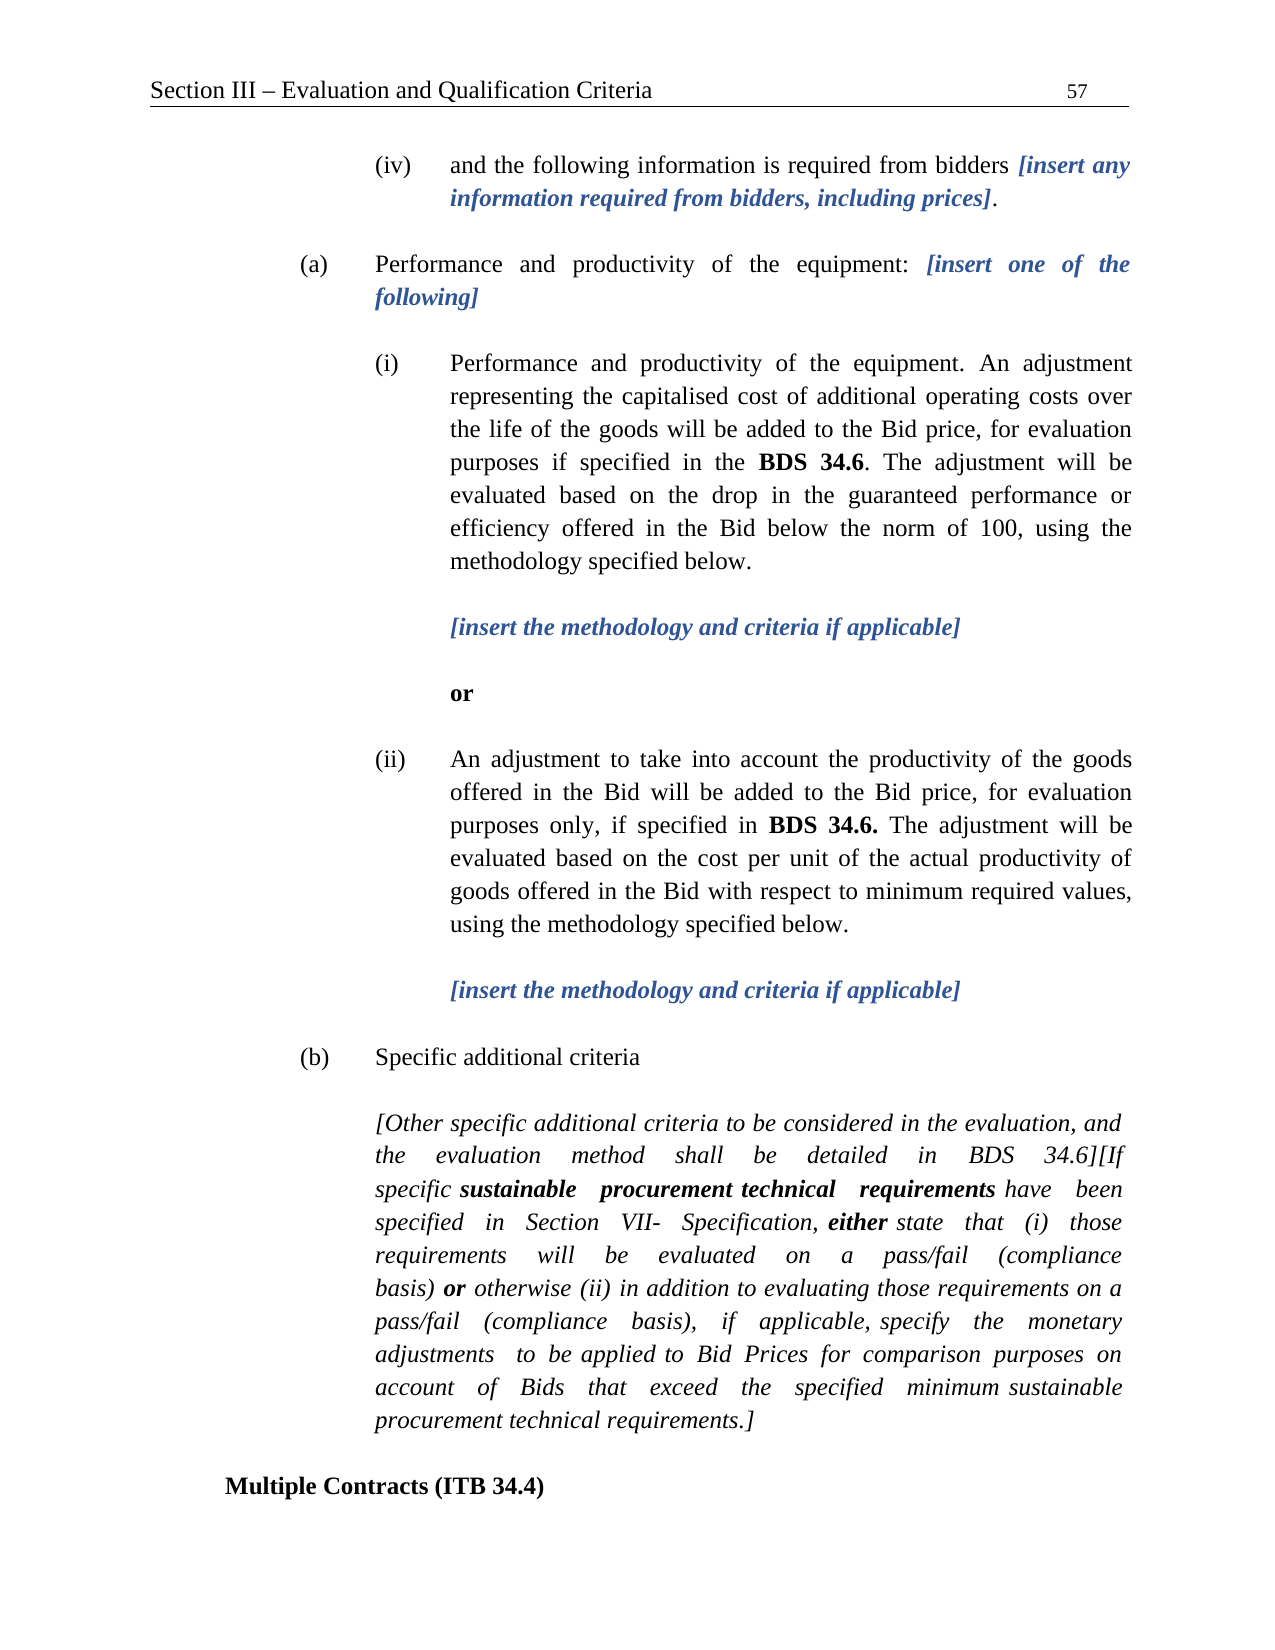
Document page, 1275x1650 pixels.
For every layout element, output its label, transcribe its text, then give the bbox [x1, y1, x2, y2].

list An adjustment to take into account the productivity of the goods offered in the Bid will be added to the Bid price, for evaluation purposes only, if specified in BDS 34.6. The adjustment will be evaluated based on the cost per unit of the actual productivity of goods offered in the Bid with respect to minimum required values, using the methodology specified below. [375, 744, 1133, 938]
list Performance and productivity of the equipment. An adjustment representing the capitalised cost of additional operating costs over the life of the goods will be added to the Bid price, for evaluation purposes if specified in the BDS 34.6. The adjustment will be evaluated based on the drop in the guaranteed performance or efficiency offered in the Bid below the norm of 100, using the methodology specified below. [375, 348, 1132, 575]
list Performance and productivity of the equipment: [insert one of the following] [300, 249, 1132, 311]
text [insert the methodology and criteria if applicable] [450, 976, 1133, 1004]
text or [375, 678, 1132, 707]
text Multiple Contracts (ITB 34.4) [150, 1471, 1125, 1499]
text [Other specific additional criteria to be considered in the evaluation, and the evaluation method shall be detailed in BDS 34.6][If specific sustainable procurement technical requirements have been specified in Section VII- Specification, either state that (i) those requirements will be evaluated on a pass/fail (compliance basis) or otherwise (ii) in addition to evaluating those requirements on a pass/fail (compliance basis), if applicable, specify the monetary adjustments to be applied to Bid Prices for comparison purposes on account of Bids that exceed the specified minimum sustainable procurement technical requirements.] [375, 1108, 1125, 1433]
list and the following information is required from bidders [insert any information required from bidders, including prices]. [375, 150, 1132, 212]
text [insert the methodology and criteria if applicable] [450, 612, 1132, 641]
list Specific additional criteria [300, 1042, 1132, 1070]
